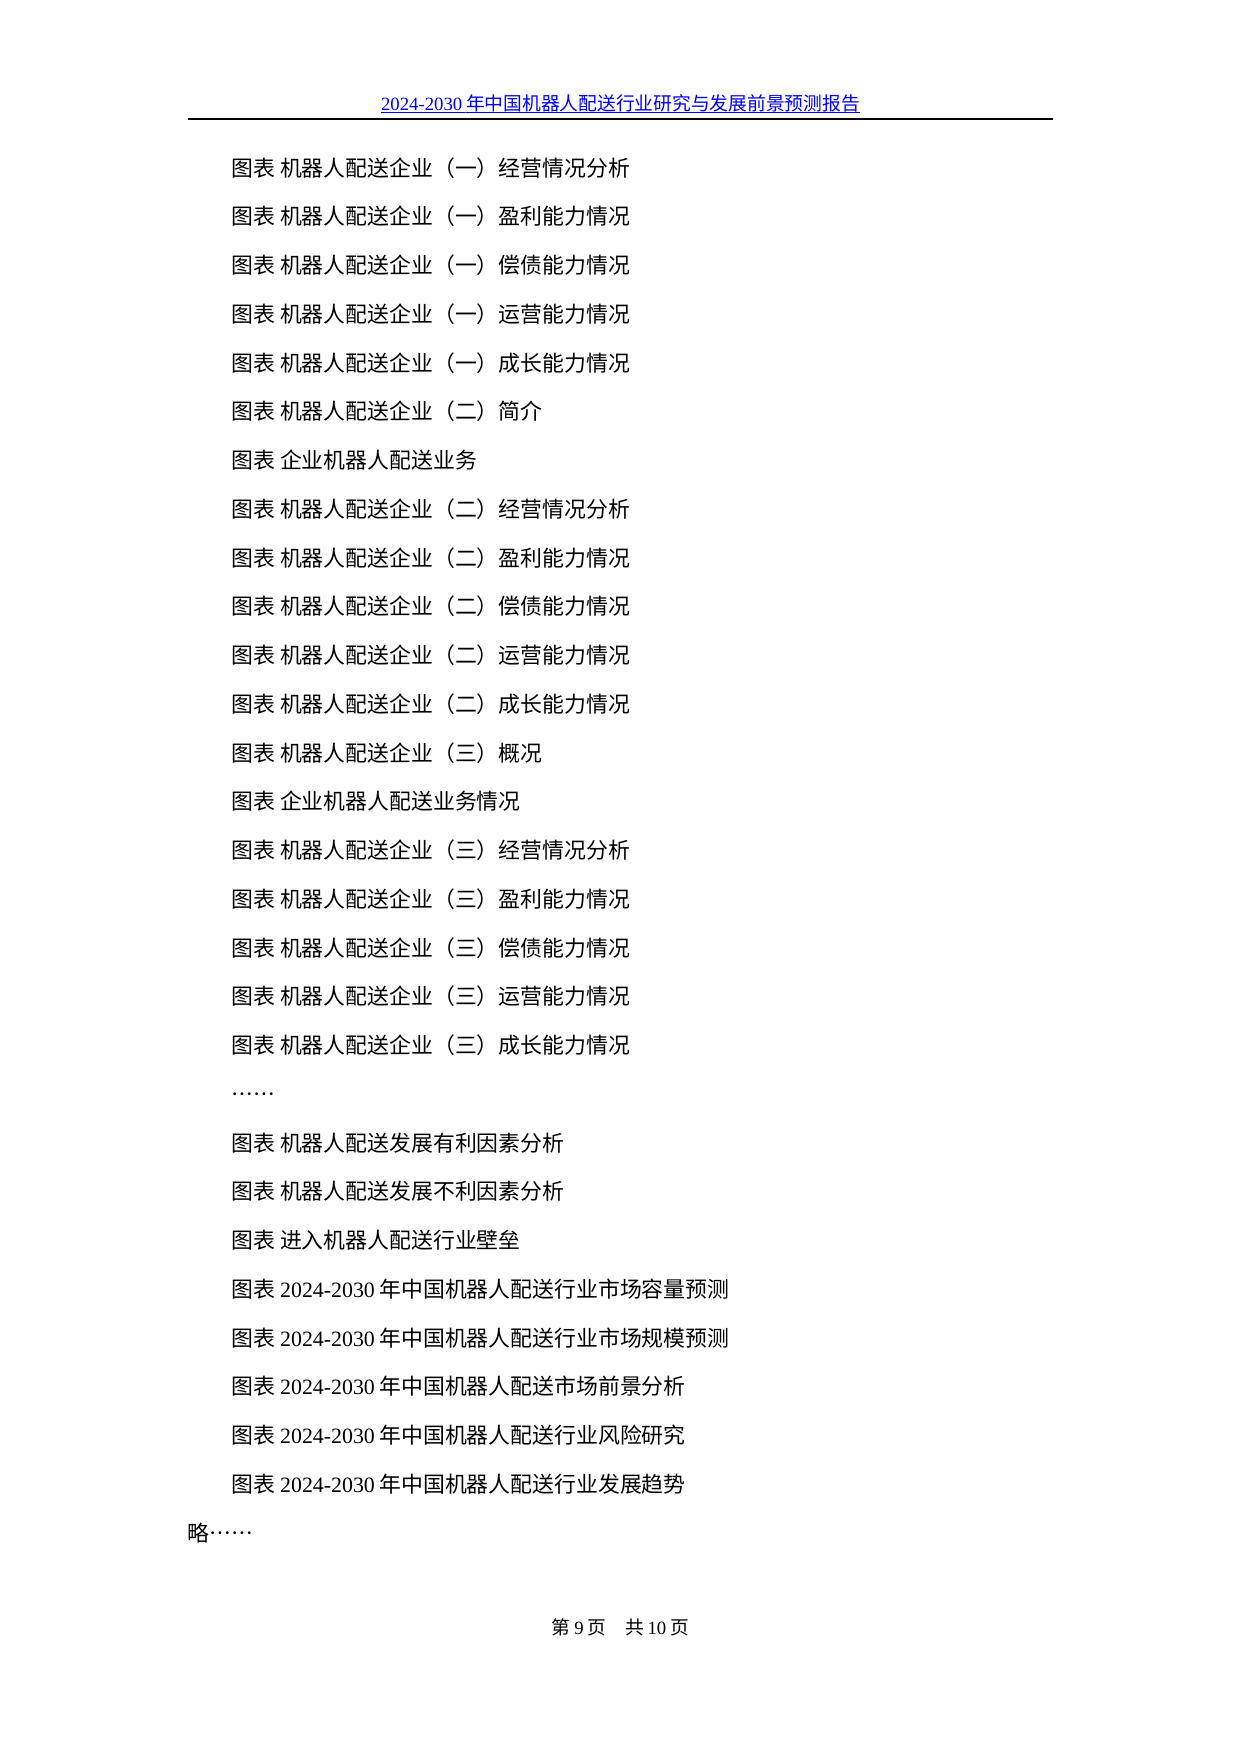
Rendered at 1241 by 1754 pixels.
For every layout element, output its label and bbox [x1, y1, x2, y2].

text [187, 150, 1053, 1548]
